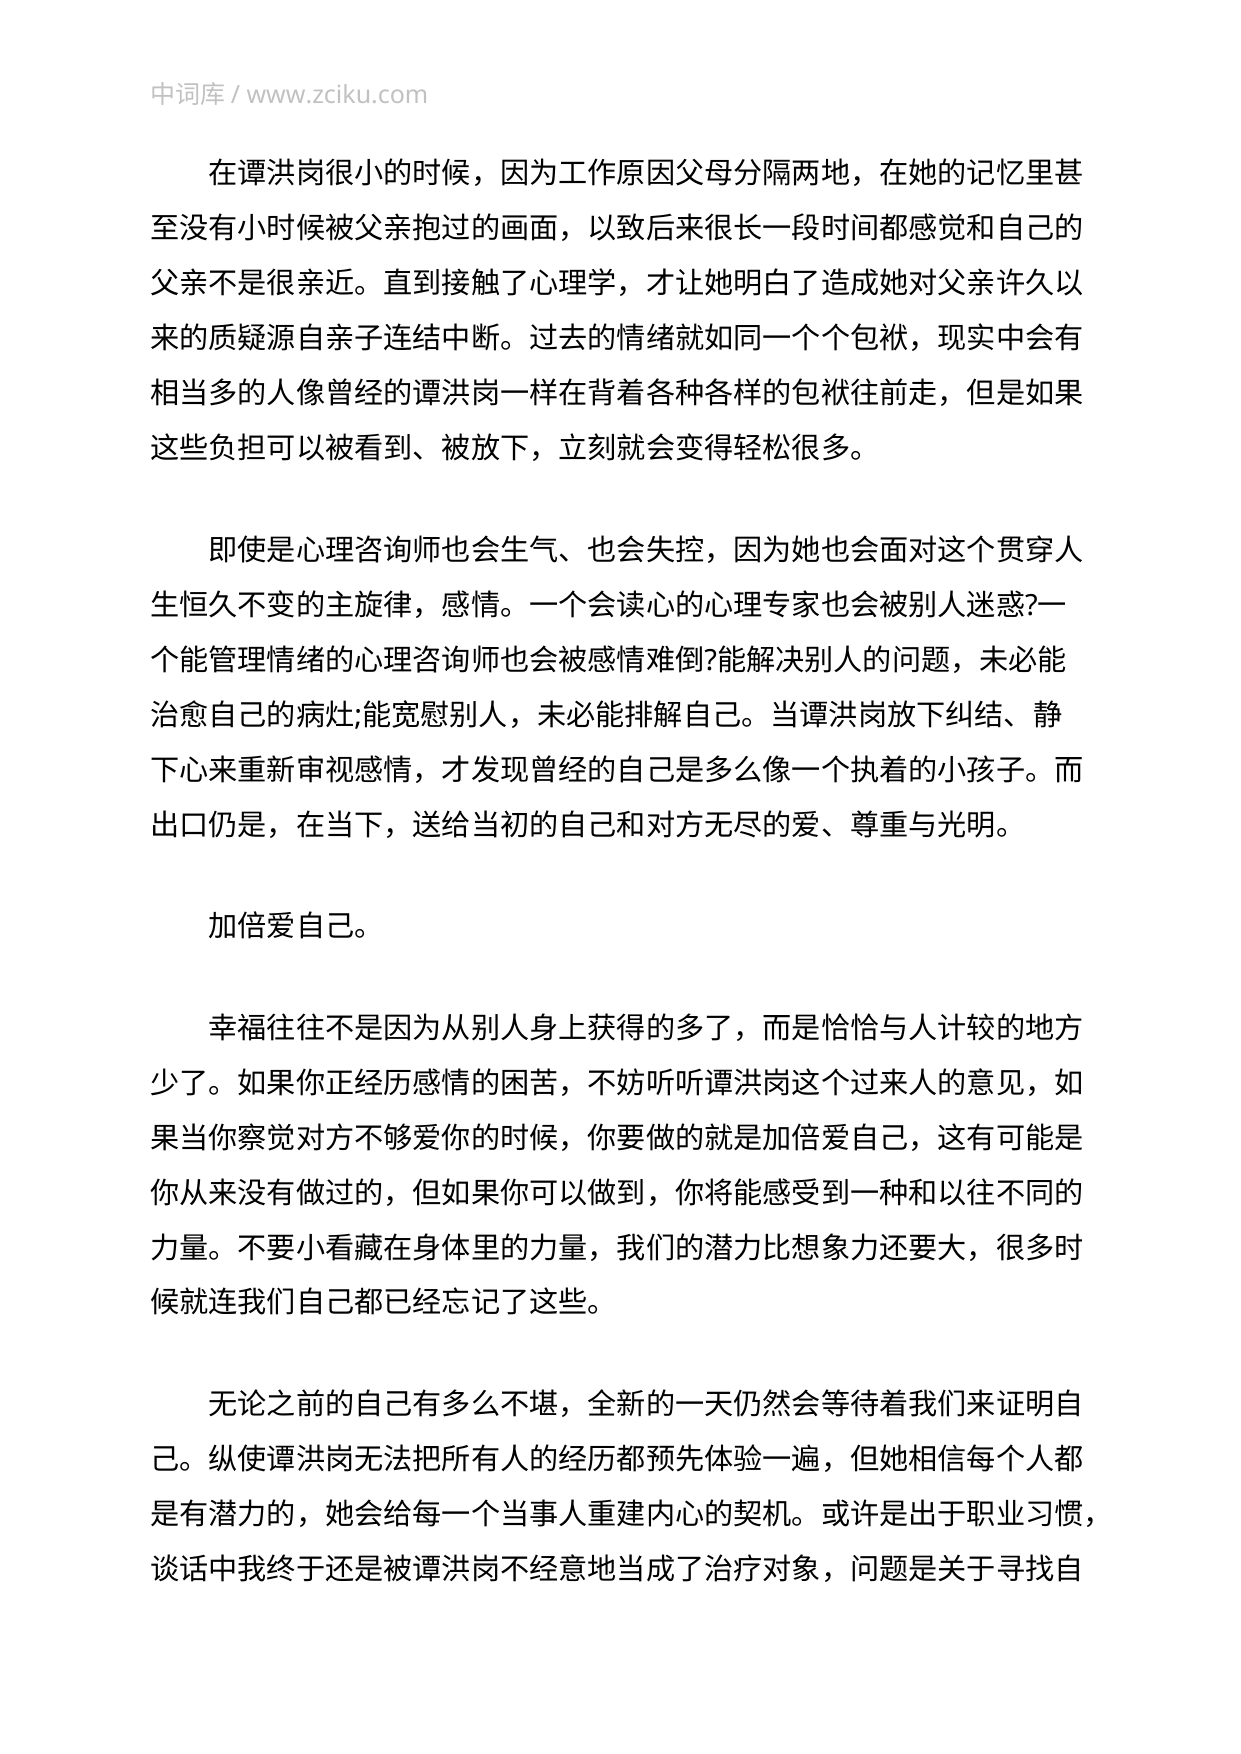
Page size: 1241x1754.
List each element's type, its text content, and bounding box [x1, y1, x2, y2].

text 加倍爱自己。 [150, 903, 1090, 945]
text 在谭洪岗很小的时候，因为工作原因父母分隔两地，在她的记忆里甚至没有小时候被父亲抱过的画面，以致后来很长一段时间都感觉和自己的父亲不是很亲近。直到接触了心理学，才让她明白了造成她对父亲许久以来的质疑源自亲子连结中断。过去的情绪就如同一个个包袱，现实中会有相当多的人像曾经的谭洪岗一样在背着各种各样的包袱往前走，但是如果这些负担可以被看到、被放下，立刻就会变得轻松很多。 [150, 150, 1090, 467]
text 即使是心理咨询师也会生气、也会失控，因为她也会面对这个贯穿人生恒久不变的主旋律，感情。一个会读心的心理专家也会被别人迷惑?一个能管理情绪的心理咨询师也会被感情难倒?能解决别人的问题，未必能治愈自己的病灶;能宽慰别人，未必能排解自己。当谭洪岗放下纠结、静下心来重新审视感情，才发现曾经的自己是多么像一个执着的小孩子。而出口仍是，在当下，送给当初的自己和对方无尽的爱、尊重与光明。 [150, 526, 1090, 843]
text 幸福往往不是因为从别人身上获得的多了，而是恰恰与人计较的地方少了。如果你正经历感情的困苦，不妨听听谭洪岗这个过来人的意见，如果当你察觉对方不够爱你的时候，你要做的就是加倍爱自己，这有可能是你从来没有做过的，但如果你可以做到，你将能感受到一种和以往不同的力量。不要小看藏在身体里的力量，我们的潜力比想象力还要大，很多时候就连我们自己都已经忘记了这些。 [150, 1004, 1090, 1321]
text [150, 1381, 1090, 1588]
